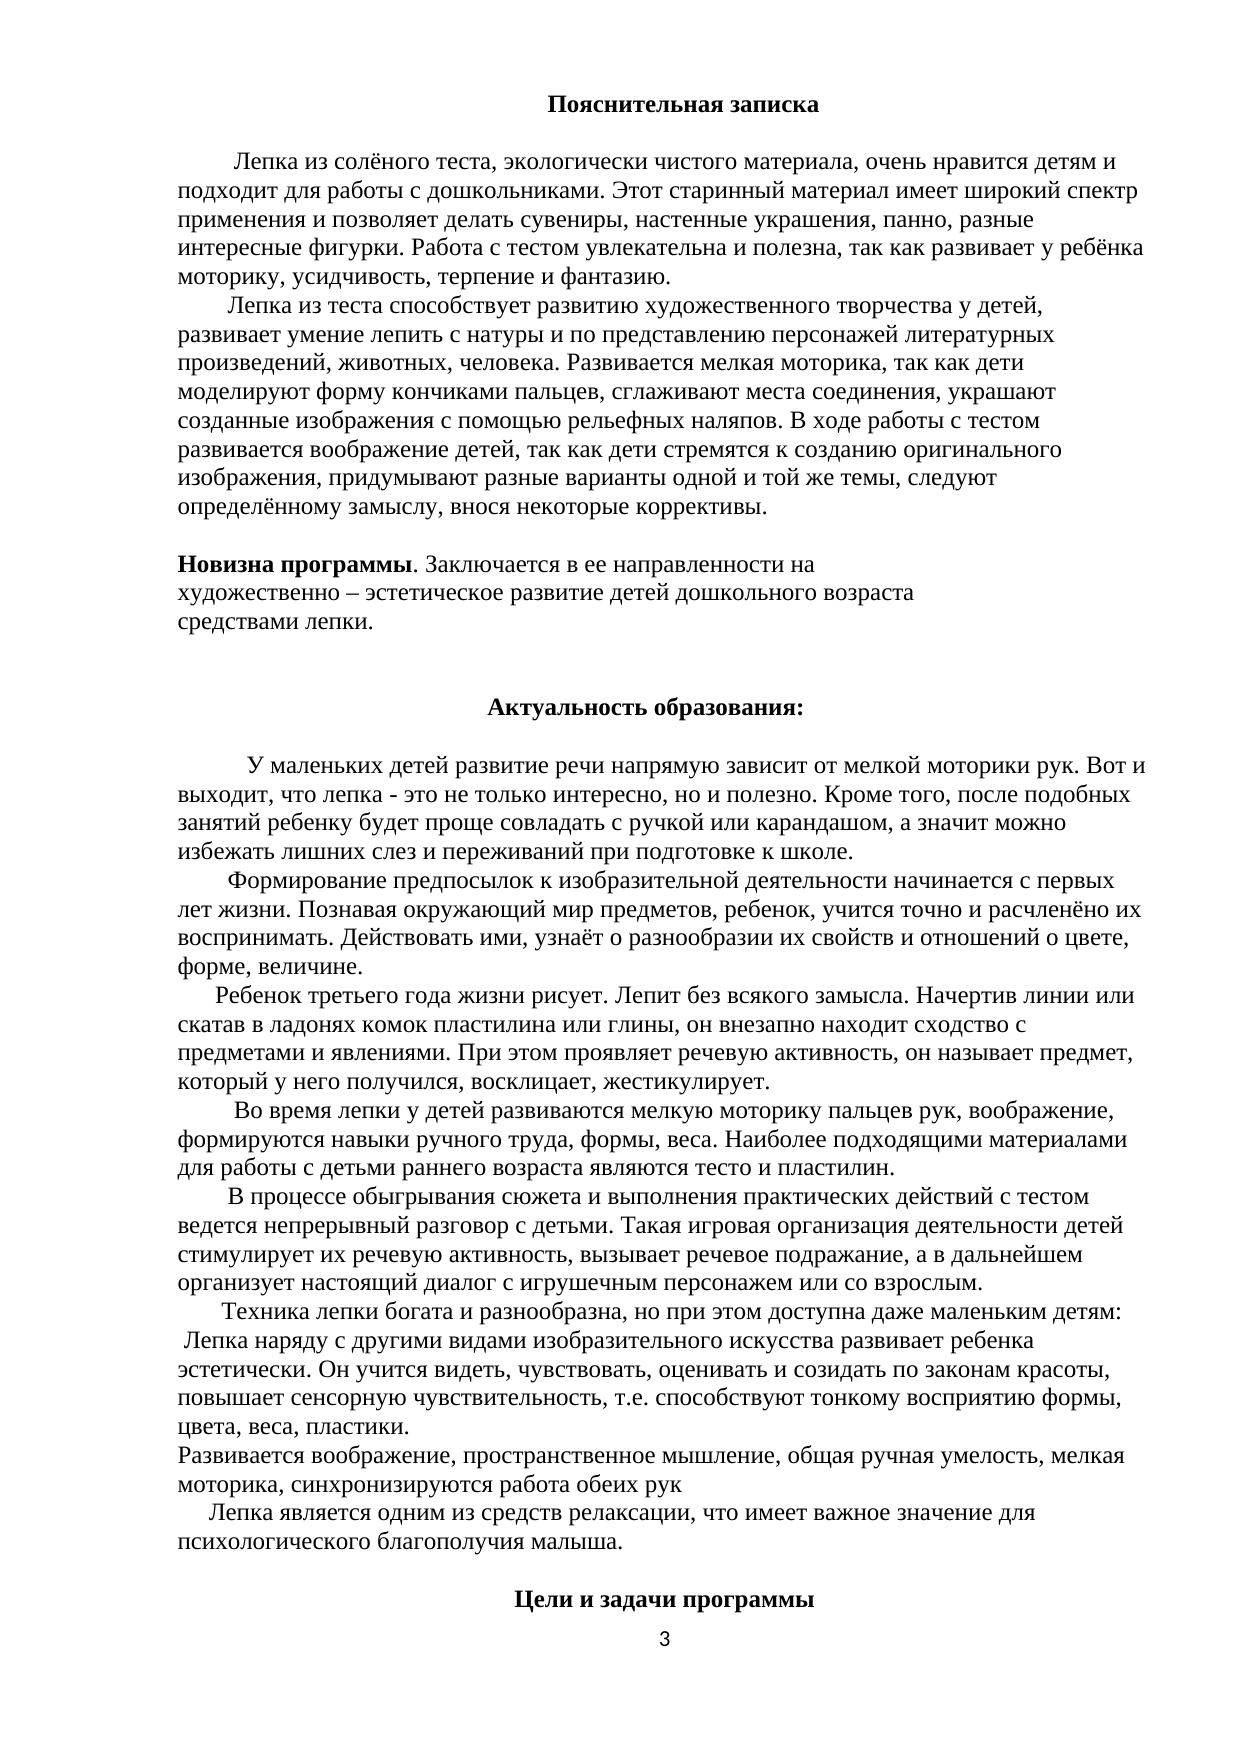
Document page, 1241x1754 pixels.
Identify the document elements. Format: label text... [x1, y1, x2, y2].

text Лепка из солёного теста, экологически чистого материала, очень нравится детям и подходит для работы с дошкольниками. Этот старинный материал имеет широкий спектр применения и позволяет делать сувениры, настенные украшения, панно, разные интересные фигурки. Работа с тестом увлекательна и полезна, так как развивает у ребёнка моторику, усидчивость, терпение и фантазию. [177, 146, 1152, 290]
text Ребенок третьего года жизни рисует. Лепит без всякого замысла. Начертив линии или скатав в ладонях комок пластилина или глины, он внезапно находит сходство с предметами и явлениями. При этом проявляет речевую активность, он называет предмет, который у него получился, восклицает, жестикулирует. [177, 980, 1152, 1095]
text Во время лепки у детей развиваются мелкую моторику пальцев рук, воображение, формируются навыки ручного труда, формы, веса. Наиболее подходящими материалами для работы с детьми раннего возраста являются тесто и пластилин. [177, 1095, 1152, 1181]
text Техника лепки богата и разнообразна, но при этом доступна даже маленьким детям: [177, 1296, 1152, 1325]
text Актуальность образования: [140, 692, 1152, 721]
text Лепка наряду с другими видами изобразительного искусства развивает ребенка эстетически. Он учится видеть, чувствовать, оценивать и созидать по законам красоты, повышает сенсорную чувствительность, т.е. способствуют тонкому восприятию формы, цвета, веса, пластики. [177, 1325, 1152, 1440]
text Формирование предпосылок к изобразительной деятельности начинается с первых лет жизни. Познавая окружающий мир предметов, ребенок, учится точно и расчленёно их воспринимать. Действовать ими, узнаёт о разнообразии их свойств и отношений о цвете, форме, величине. [177, 865, 1152, 980]
text средствами лепки. [177, 606, 1152, 635]
text художественно – эстетическое развитие детей дошкольного возраста [177, 577, 1152, 606]
text Лепка является одним из средств релаксации, что имеет важное значение для психологического благополучия малыша. [177, 1497, 1152, 1555]
text Развивается воображение, пространственное мышление, общая ручная умелость, мелкая моторика, синхронизируются работа обеих рук [177, 1440, 1152, 1497]
text Пояснительная записка [215, 89, 1152, 117]
text В процессе обыгрывания сюжета и выполнения практических действий с тестом ведется непрерывный разговор с детьми. Такая игровая организация деятельности детей стимулирует их речевую активность, вызывает речевое подражание, а в дальнейшем организует настоящий диалог с игрушечным персонажем или со взрослым. [177, 1181, 1152, 1296]
text У маленьких детей развитие речи напрямую зависит от мелкой моторики рук. Вот и выходит, что лепка - это не только интересно, но и полезно. Кроме того, после подобных занятий ребенку будет проще совладать с ручкой или карандашом, а значит можно избежать лишних слез и переживаний при подготовке к школе. [177, 750, 1152, 865]
text Цели и задачи программы [177, 1584, 1152, 1612]
text Новизна программы. Заключается в ее направленности на [177, 549, 1152, 577]
text Лепка из теста способствует развитию художественного творчества у детей, развивает умение лепить с натуры и по представлению персонажей литературных произведений, животных, человека. Развивается мелкая моторика, так как дети моделируют форму кончиками пальцев, сглаживают места соединения, украшают созданные изображения с помощью рельефных наляпов. В ходе работы с тестом развивается воображение детей, так как дети стремятся к созданию оригинального изображения, придумывают разные варианты одной и той же темы, следуют определённому замыслу, внося некоторые коррективы. [177, 290, 1152, 520]
